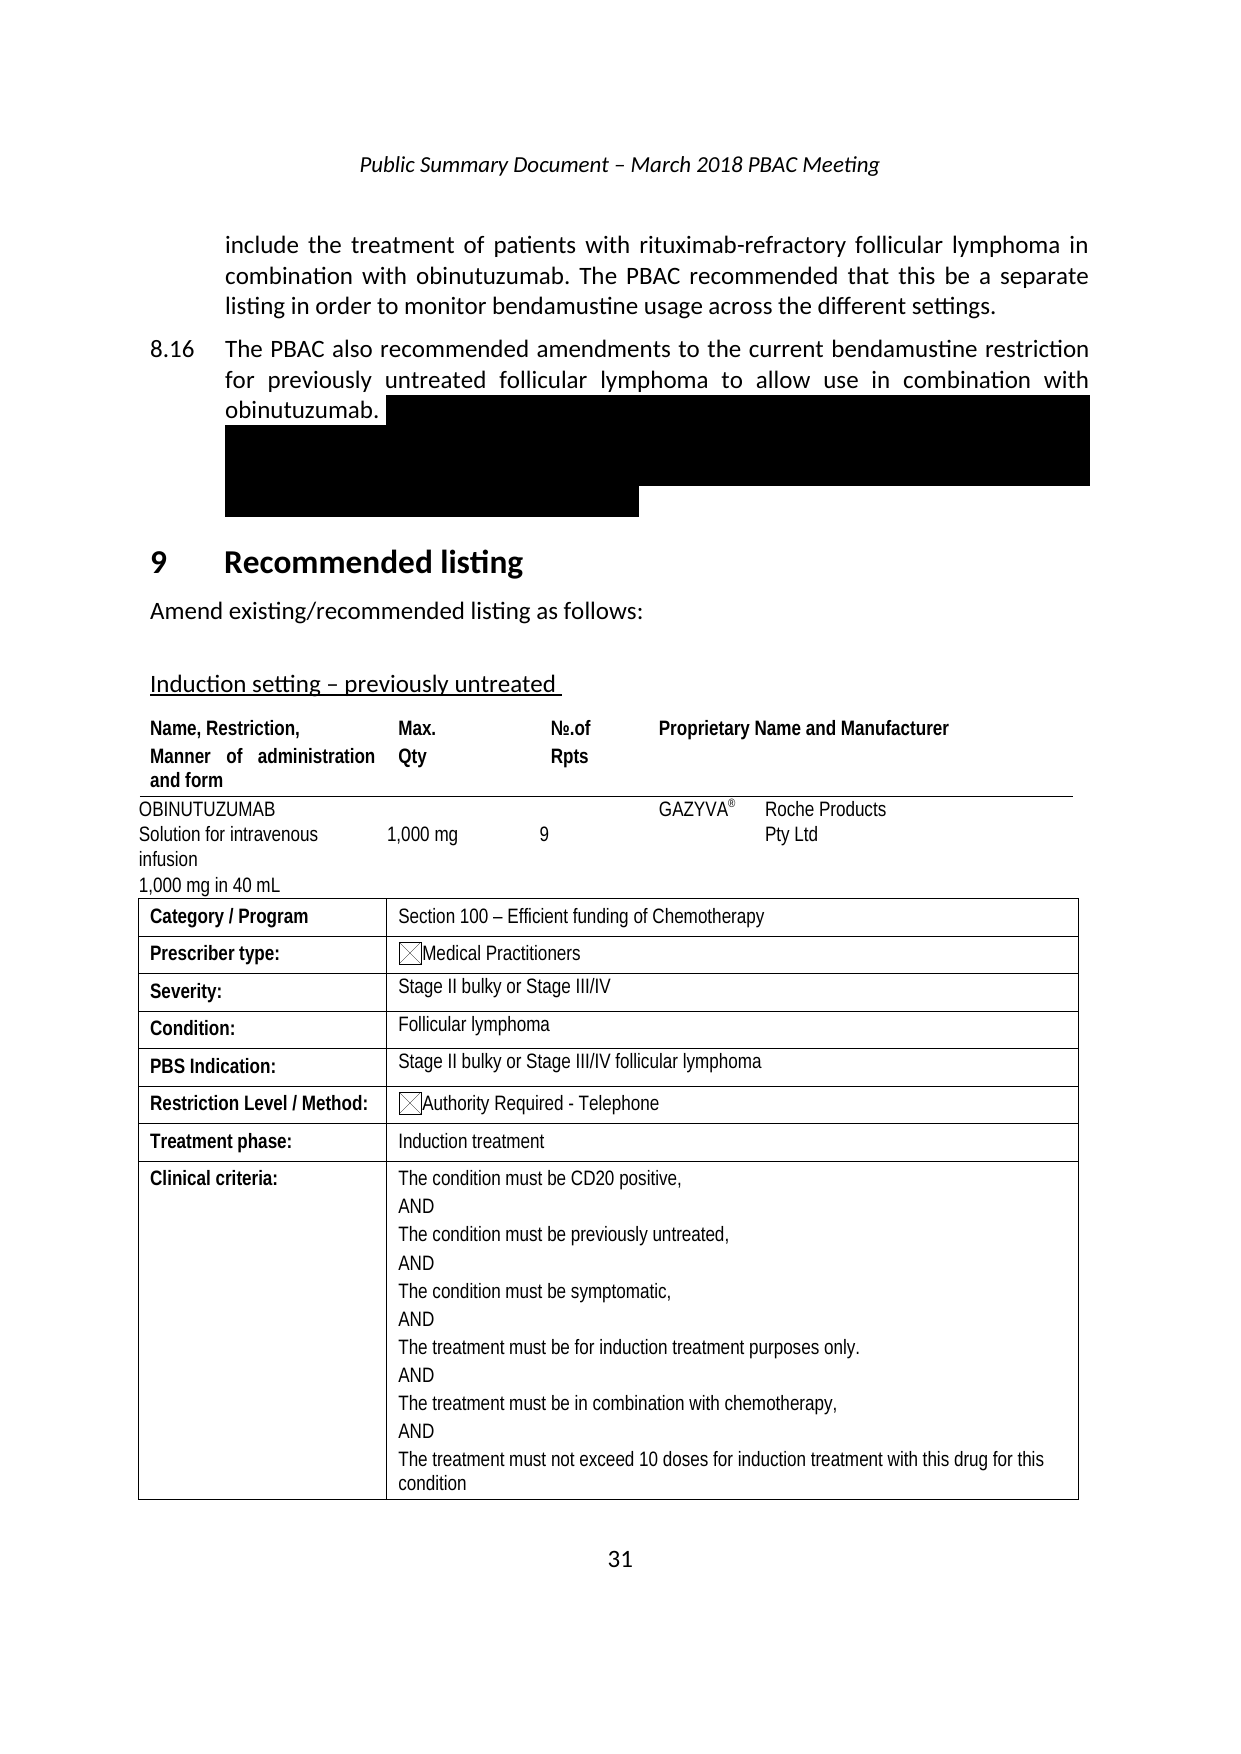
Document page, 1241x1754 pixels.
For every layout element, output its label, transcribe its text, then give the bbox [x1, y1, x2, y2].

table_cell PBS Indication: [139, 1049, 386, 1086]
table_cell Section 100 – Efficient funding of Chemotherapy [387, 899, 1078, 936]
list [150, 229, 1090, 321]
text Amend existing/recommended listing as follows: [150, 595, 1090, 625]
table_cell Clinical criteria: [139, 1162, 386, 1499]
table_cell Induction treatment [387, 1124, 1078, 1161]
table_header №.of Rpts [539, 711, 647, 796]
table_header Name, Restriction, Manner of administration and form [139, 711, 387, 796]
subtitle Recommended listing [150, 542, 1090, 582]
table_cell Treatment phase: [139, 1124, 386, 1161]
table_cell Prescriber type: [139, 937, 386, 973]
table_cell The condition must be CD20 positive, AND The condition must be previously untreated, AND The condition must be symptomatic, AND The treatment must be for induction treatment purposes only. AND The treatment must be in combination with chemotherapy, AND The treatment must not exceed 10 doses for induction treatment with this drug for this condition [387, 1162, 1078, 1499]
list The PBAC also recommended amendments to the current bendamustine restriction for previously untreated follicular lymphoma to allow use in combination with obinutuzumab. ''''''' ''''''''''' ''''''''''' ''''''''' ''''''''''' ''' ''''''''''''''''''' '''' '''''''' '''''' ''''''''''''''''''''''''''' ''' '''''' ''''''''''''''' '''''''' '''''''''''''''''''''' ''''''''' '''''' '''''''''''' ''''''''''''''''''''''''' ''''''' ''''''''''''' ''''' ''''''''''''''''' '''' '''''''' '''''''''''''''''''' '''''''''''' ''''''' '''''''''''''''' ''''''' '''''''''''''''' ''''' '''''''''''''''' ''''''''''''''' ''''' ''''''''''''''''''''''''''' '''''''''''' '''''' ''''''''''''''''''''' [150, 333, 1090, 517]
table_cell OBINUTUZUMAB Solution for intravenous infusion 1,000 mg in 40 mL [139, 797, 387, 898]
table_cell Roche Products Pty Ltd [754, 797, 1073, 898]
table_cell Condition: [139, 1012, 386, 1048]
table_cell Medical Practitioners [387, 937, 1078, 973]
table_cell 1,000 mg [387, 797, 539, 898]
table_cell Restriction Level / Method: [139, 1087, 386, 1123]
table_cell Follicular lymphoma [387, 1012, 1078, 1048]
table_cell Authority Required - Telephone [387, 1087, 1078, 1123]
table_cell Stage II bulky or Stage III/IV follicular lymphoma [387, 1049, 1078, 1086]
table_cell GAZYVA® [648, 797, 753, 898]
table_header Proprietary Name and Manufacturer [648, 711, 1073, 796]
text Induction setting – previously untreated [150, 668, 1090, 699]
table_header Max. Qty [387, 711, 539, 796]
table_cell 9 [539, 797, 647, 898]
table_cell Stage II bulky or Stage III/IV [387, 974, 1078, 1011]
table_cell Category / Program [139, 899, 386, 936]
table_cell Severity: [139, 974, 386, 1011]
